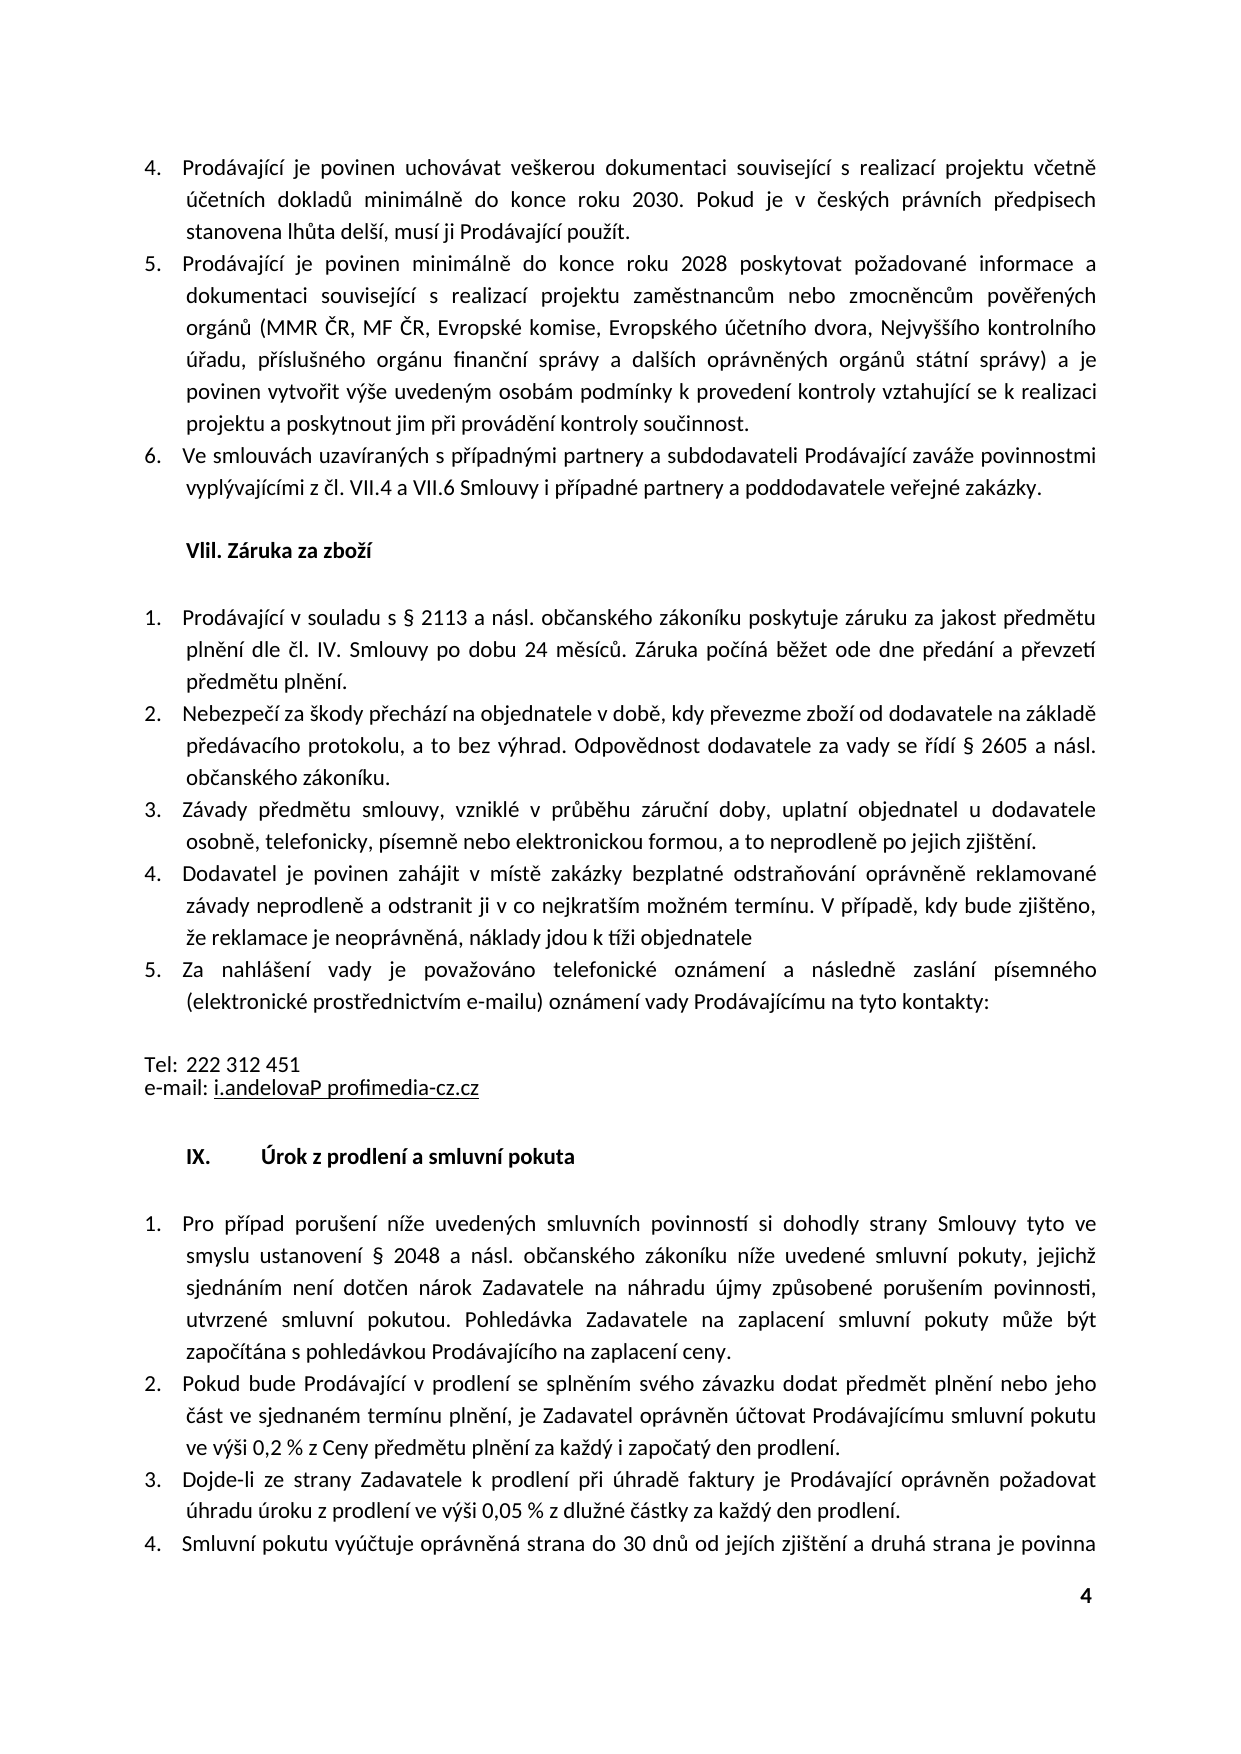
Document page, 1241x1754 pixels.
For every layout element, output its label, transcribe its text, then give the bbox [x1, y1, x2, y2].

list Prodávající je povinen uchovávat veškerou dokumentaci související s realizací projektu včetně účetních dokladů minimálně do konce roku 2030. Pokud je v českých právních předpisech stanovena lhůta delší, musí ji Prodávající použít. [144, 150, 1098, 246]
list Za nahlášení vady je považováno telefonické oznámení a následně zaslání písemného (elektronické prostřednictvím e-mailu) oznámení vady Prodávajícímu na tyto kontakty: [144, 952, 1098, 1016]
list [144, 1525, 1098, 1557]
text e-mail: i.andelovaP profimedia-cz.cz [144, 1077, 1098, 1100]
list Ve smlouvách uzavíraných s případnými partnery a subdodavateli Prodávající zaváže povinnostmi vyplývajícími z čl. VII.4 a VII.6 Smlouvy i případné partnery a poddodavatele veřejné zakázky. [144, 438, 1098, 502]
list Nebezpečí za škody přechází na objednatele v době, kdy převezme zboží od dodavatele na základě předávacího protokolu, a to bez výhrad. Odpovědnost dodavatele za vady se řídí § 2605 a násl. občanského zákoníku. [144, 696, 1098, 792]
list Prodávající v souladu s § 2113 a násl. občanského zákoníku poskytuje záruku za jakost předmětu plnění dle čl. IV. Smlouvy po dobu 24 měsíců. Záruka počíná běžet ode dne předání a převzetí předmětu plnění. [144, 600, 1098, 696]
list Dodavatel je povinen zahájit v místě zakázky bezplatné odstraňování oprávněně reklamované závady neprodleně a odstranit ji v co nejkratším možném termínu. V případě, kdy bude zjištěno, že reklamace je neoprávněná, náklady jdou k tíži objednatele [144, 856, 1098, 952]
list Závady předmětu smlouvy, vzniklé v průběhu záruční doby, uplatní objednatel u dodavatele osobně, telefonicky, písemně nebo elektronickou formou, a to neprodleně po jejich zjištění. [144, 792, 1098, 856]
text Vlil. Záruka za zboží [186, 541, 1098, 563]
text Tel: 222 312 451 [144, 1054, 1098, 1077]
list Dojde-li ze strany Zadavatele k prodlení při úhradě faktury je Prodávající oprávněn požadovat úhradu úroku z prodlení ve výši 0,05 % z dlužné částky za každý den prodlení. [144, 1461, 1098, 1525]
list Pokud bude Prodávající v prodlení se splněním svého závazku dodat předmět plnění nebo jeho část ve sjednaném termínu plnění, je Zadavatel oprávněn účtovat Prodávajícímu smluvní pokutu ve výši 0,2 % z Ceny předmětu plnění za každý i započatý den prodlení. [144, 1366, 1098, 1461]
list Úrok z prodlení a smluvní pokuta [186, 1146, 1098, 1169]
list Prodávající je povinen minimálně do konce roku 2028 poskytovat požadované informace a dokumentaci související s realizací projektu zaměstnancům nebo zmocněncům pověřených orgánů (MMR ČR, MF ČR, Evropské komise, Evropského účetního dvora, Nejvyššího kontrolního úřadu, příslušného orgánu finanční správy a dalších oprávněných orgánů státní správy) a je povinen vytvořit výše uvedeným osobám podmínky k provedení kontroly vztahující se k realizaci projektu a poskytnout jim při provádění kontroly součinnost. [144, 246, 1098, 438]
list Pro případ porušení níže uvedených smluvních povinností si dohodly strany Smlouvy tyto ve smyslu ustanovení § 2048 a násl. občanského zákoníku níže uvedené smluvní pokuty, jejichž sjednáním není dotčen nárok Zadavatele na náhradu újmy způsobené porušením povinnosti, utvrzené smluvní pokutou. Pohledávka Zadavatele na zaplacení smluvní pokuty může být započítána s pohledávkou Prodávajícího na zaplacení ceny. [144, 1206, 1098, 1366]
